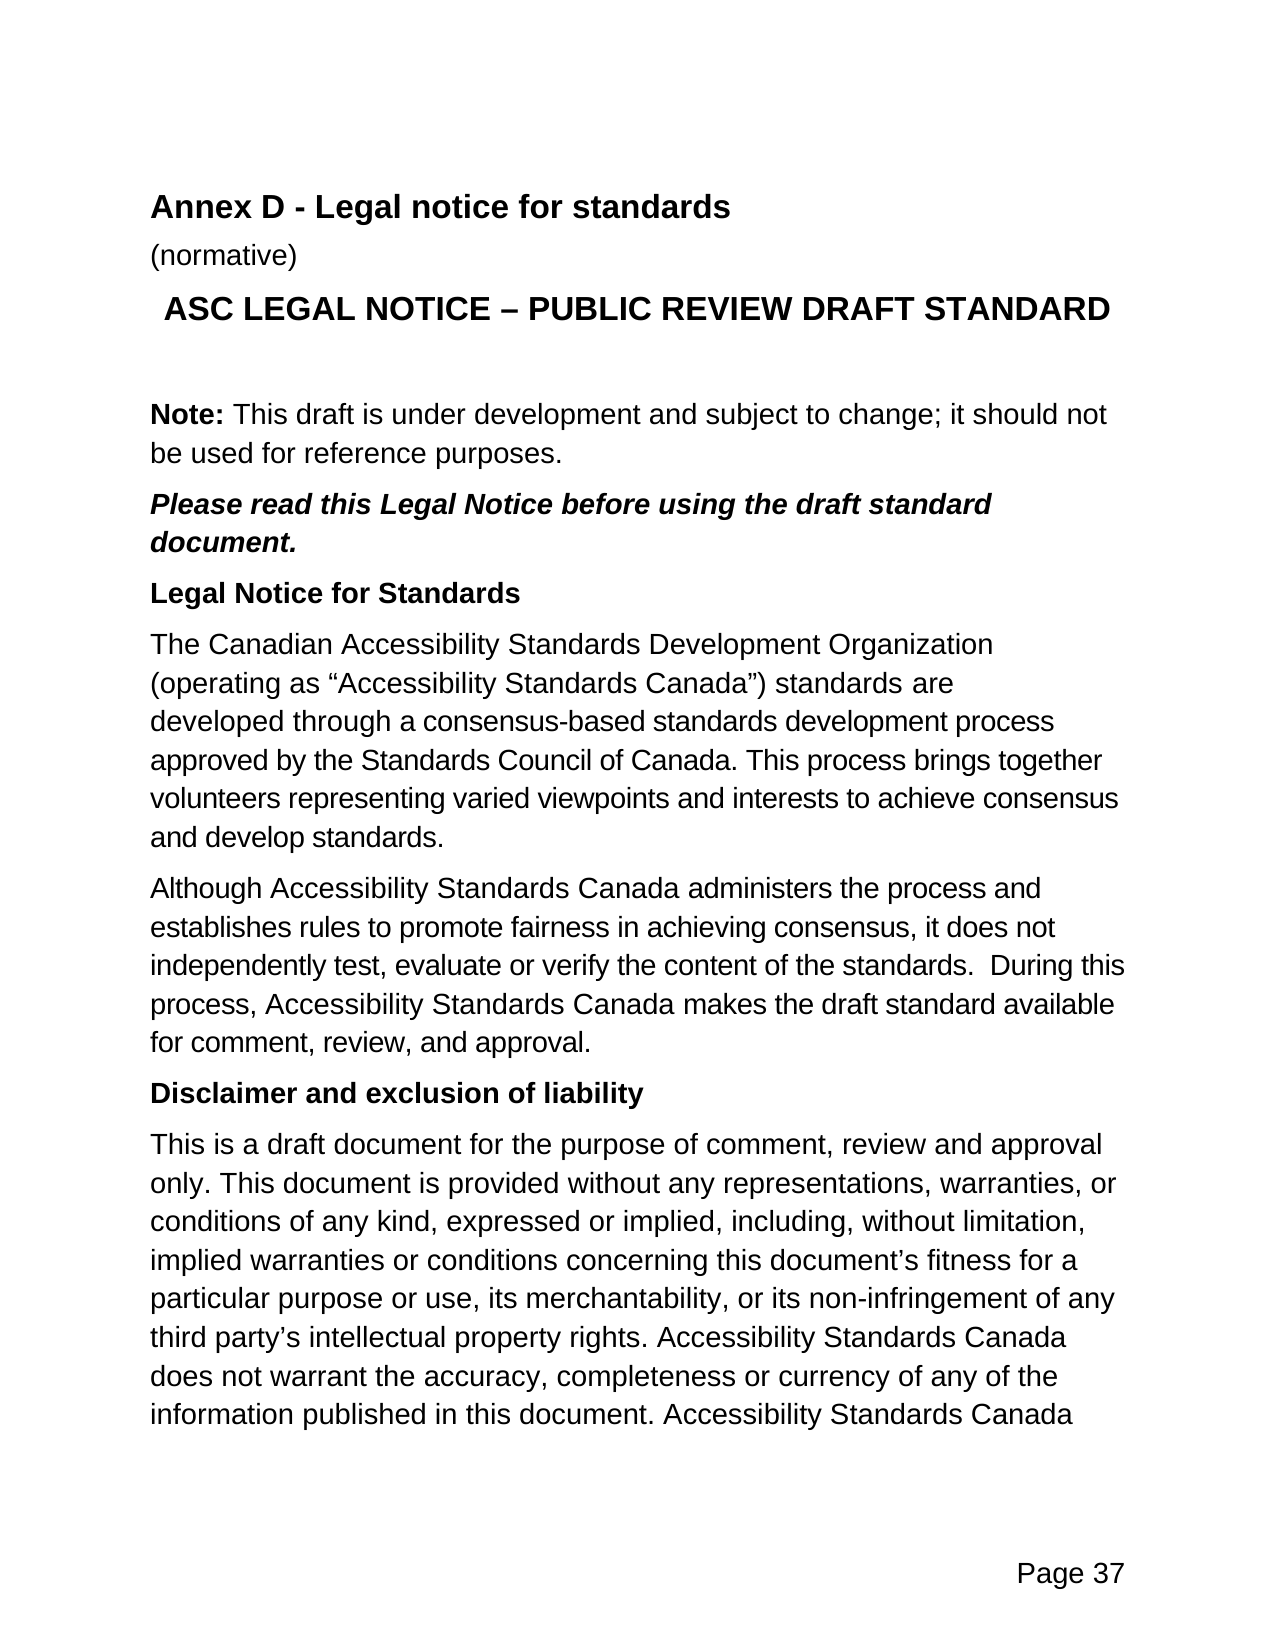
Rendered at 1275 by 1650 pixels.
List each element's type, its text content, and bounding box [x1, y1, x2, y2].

text Please read this Legal Notice before using the draft standard document. [150, 487, 1125, 559]
text Although Accessibility Standards Canada administers the process and establishes rules to promote fairness in achieving consensus, it does not independently test, evaluate or verify the content of the standards. During this process, Accessibility Standards Canada makes the draft standard available for comment, review, and approval. [150, 871, 1125, 1059]
text (normative) [150, 238, 1125, 272]
subtitle Annex D - Legal notice for standards [150, 187, 1125, 226]
text The Canadian Accessibility Standards Development Organization (operating as “Accessibility Standards Canada”) standards are developed through a consensus-based standards development process approved by the Standards Council of Canada. This process brings together volunteers representing varied viewpoints and interests to achieve consensus and develop standards. [150, 627, 1125, 854]
text Disclaimer and exclusion of liability [150, 1076, 1125, 1110]
text Legal Notice for Standards [150, 576, 1125, 610]
text ASC LEGAL NOTICE – PUBLIC REVIEW DRAFT STANDARD [150, 289, 1125, 328]
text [150, 1127, 1125, 1431]
text Note: This draft is under development and subject to change; it should not be used for reference purposes. [150, 397, 1125, 469]
